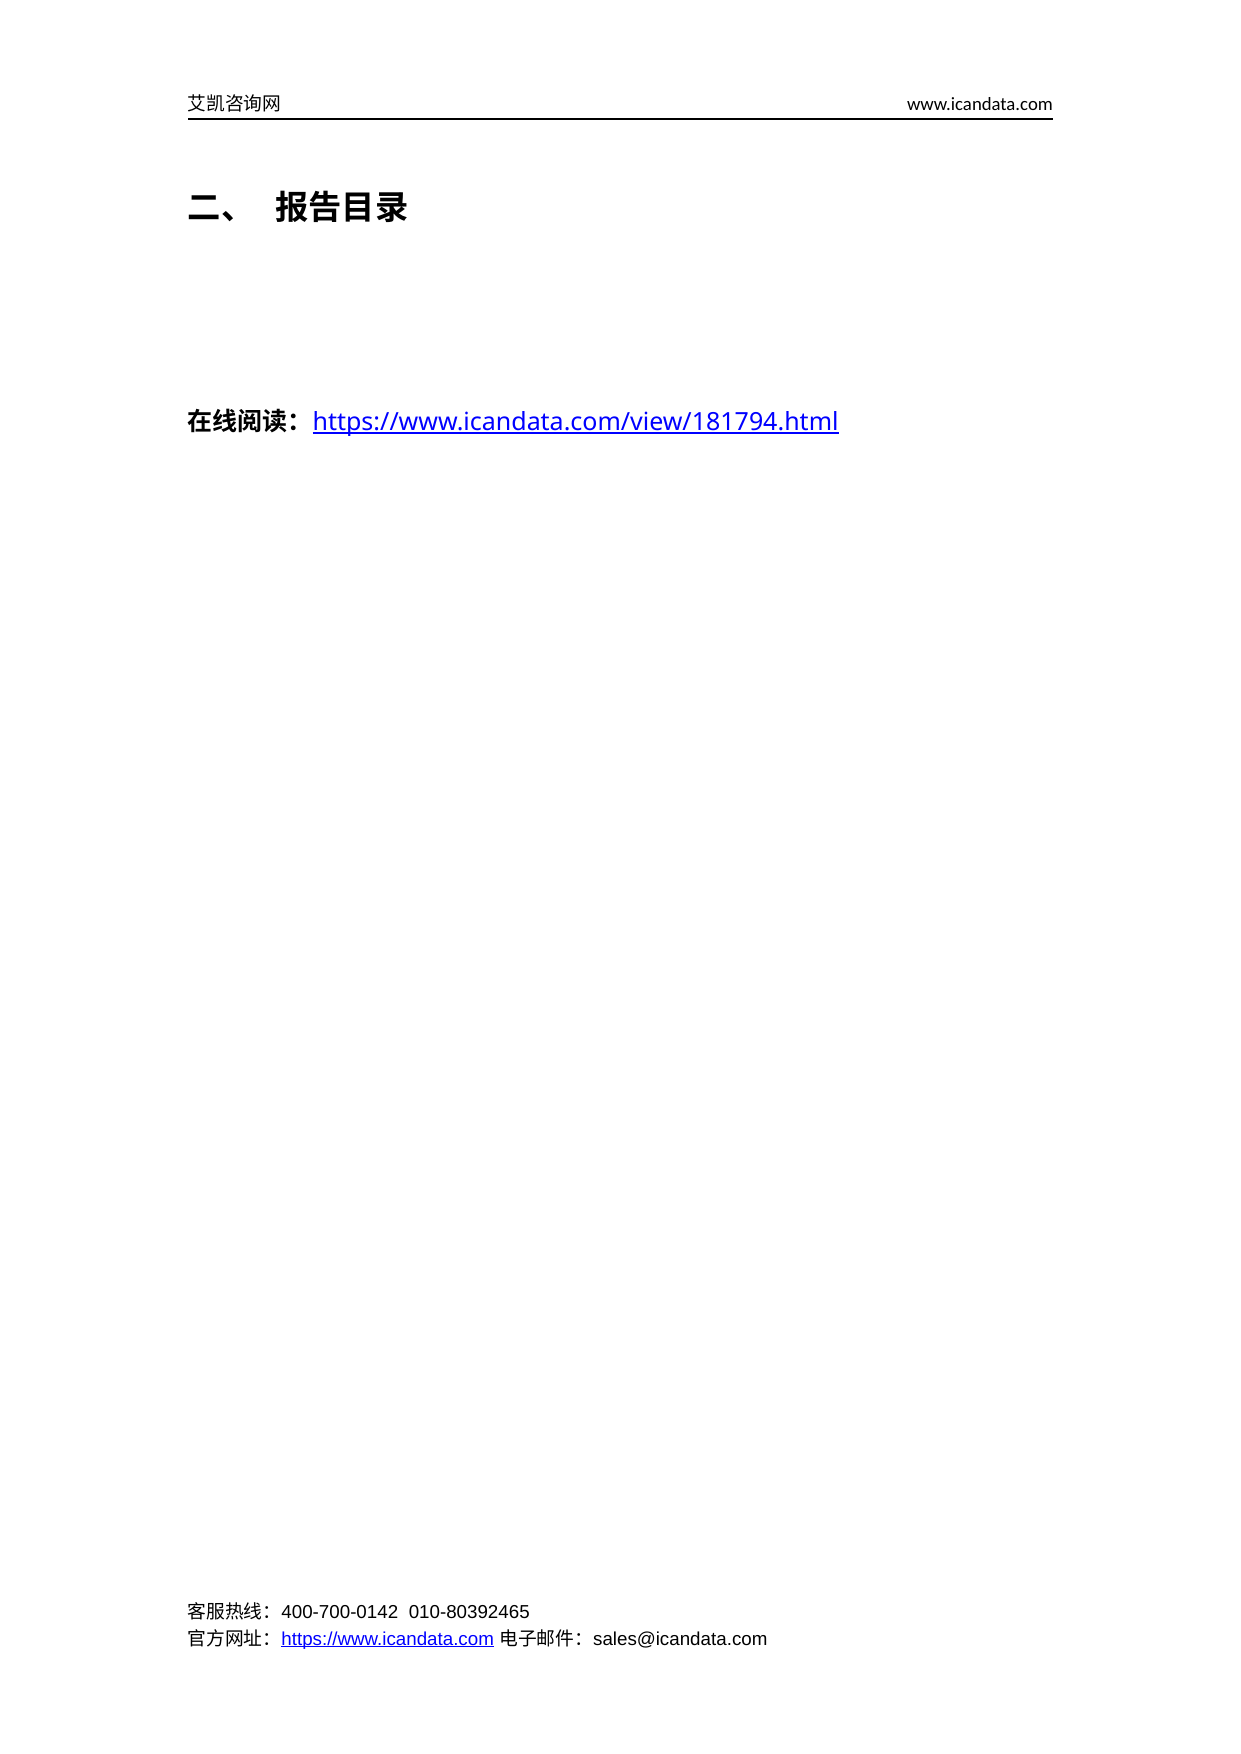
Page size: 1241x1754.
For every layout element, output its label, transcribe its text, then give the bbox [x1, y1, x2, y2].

text 在线阅读：https://www.icandata.com/view/181794.html [187, 387, 1053, 452]
subtitle 报告目录 [187, 172, 1053, 237]
